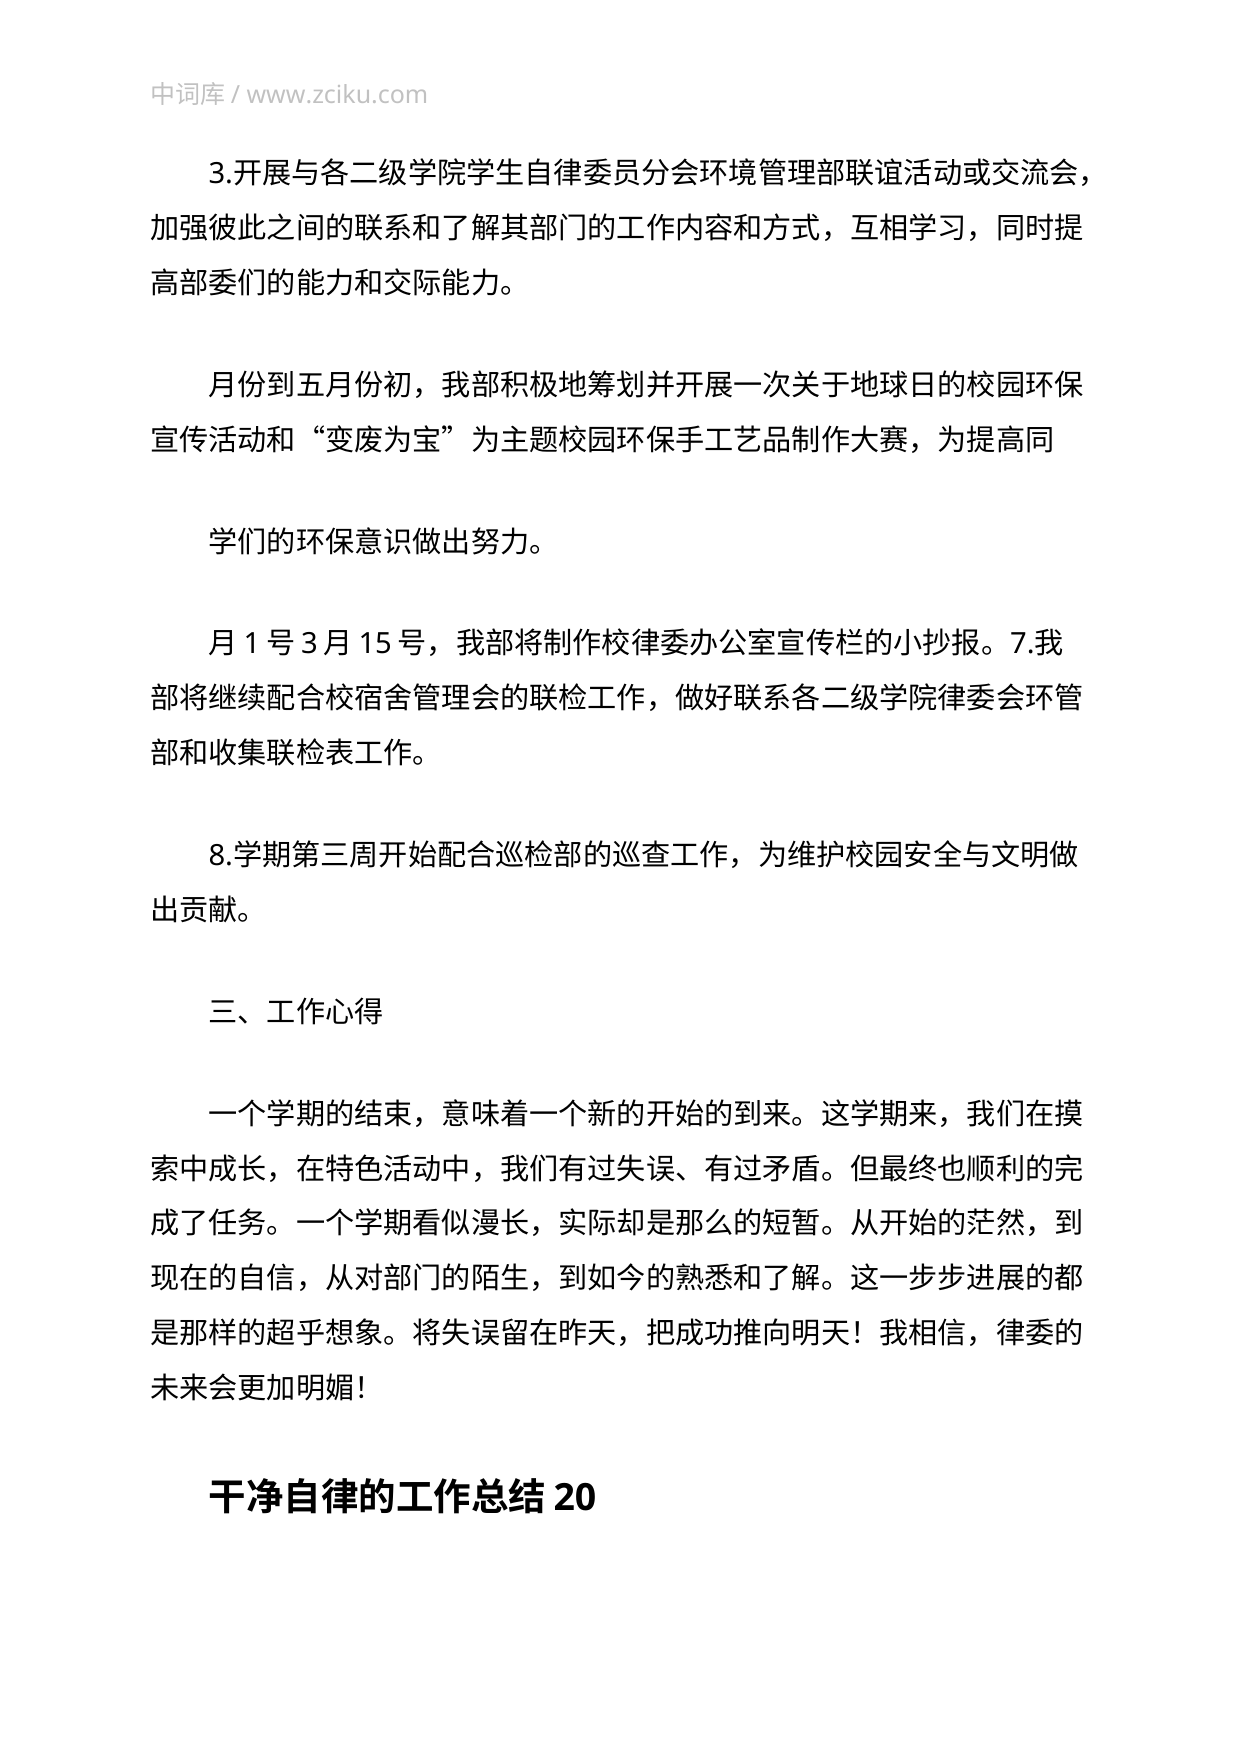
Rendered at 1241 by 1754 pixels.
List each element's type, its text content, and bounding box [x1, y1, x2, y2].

text 月份到五月份初，我部积极地筹划并开展一次关于地球日的校园环保宣传活动和“变废为宝”为主题校园环保手工艺品制作大赛，为提高同 [150, 362, 1090, 459]
text 月1号3月15号，我部将制作校律委办公室宣传栏的小抄报。7.我部将继续配合校宿舍管理会的联检工作，做好联系各二级学院律委会环管部和收集联检表工作。 [150, 620, 1090, 772]
text 干净自律的工作总结20 [150, 1467, 1090, 1521]
text 学们的环保意识做出努力。 [150, 518, 1090, 561]
text 3.开展与各二级学院学生自律委员分会环境管理部联谊活动或交流会，加强彼此之间的联系和了解其部门的工作内容和方式，互相学习，同时提高部委们的能力和交际能力。 [150, 150, 1090, 302]
text 三、工作心得 [150, 988, 1090, 1031]
text 一个学期的结束，意味着一个新的开始的到来。这学期来，我们在摸索中成长，在特色活动中，我们有过失误、有过矛盾。但最终也顺利的完成了任务。一个学期看似漫长，实际却是那么的短暂。从开始的茫然，到现在的自信，从对部门的陌生，到如今的熟悉和了解。这一步步进展的都是那样的超乎想象。将失误留在昨天，把成功推向明天！我相信，律委的未来会更加明媚！ [150, 1090, 1090, 1407]
text 8.学期第三周开始配合巡检部的巡查工作，为维护校园安全与文明做出贡献。 [150, 832, 1090, 929]
